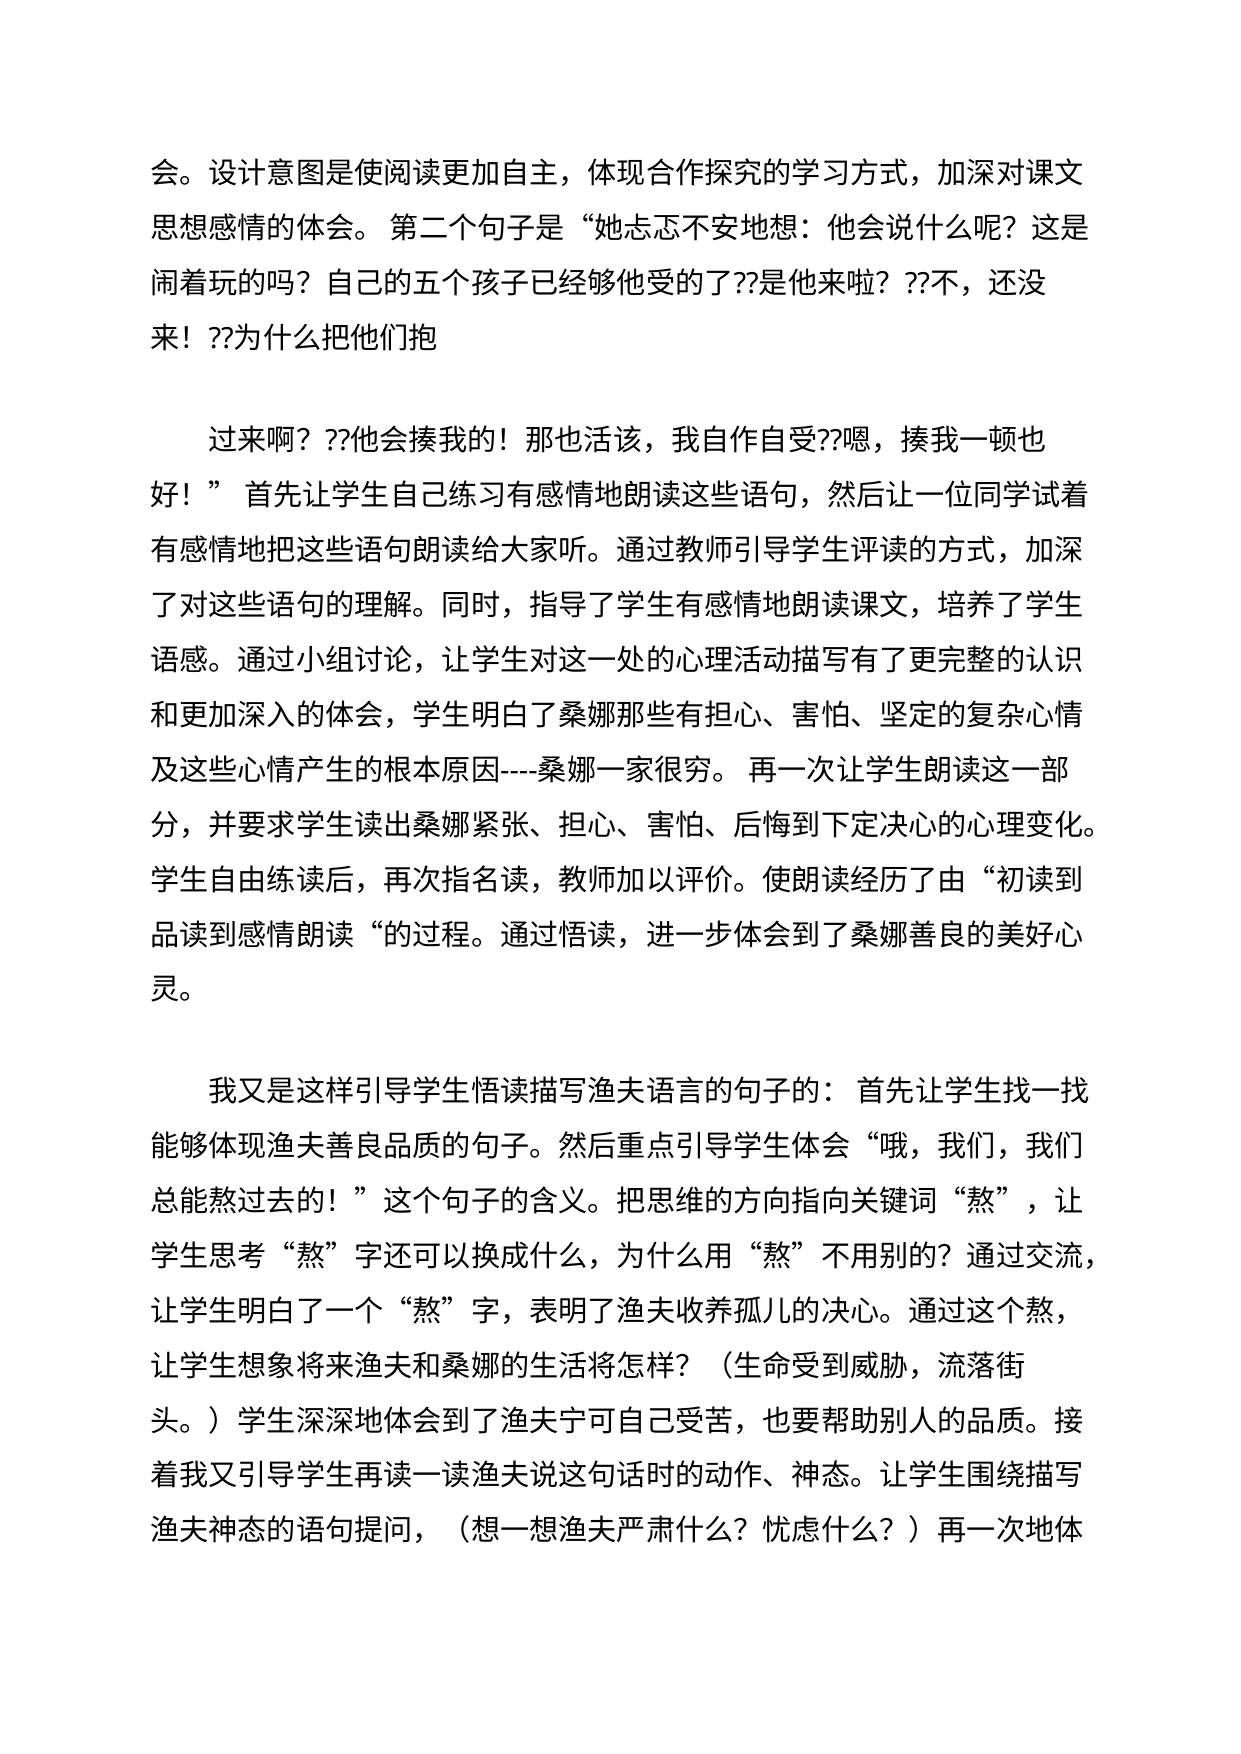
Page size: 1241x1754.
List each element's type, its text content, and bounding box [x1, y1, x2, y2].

text 过来啊？??他会揍我的！那也活该，我自作自受??嗯，揍我一顿也好！” 首先让学生自己练习有感情地朗读这些语句，然后让一位同学试着有感情地把这些语句朗读给大家听。通过教师引导学生评读的方式，加深了对这些语句的理解。同时，指导了学生有感情地朗读课文，培养了学生语感。通过小组讨论，让学生对这一处的心理活动描写有了更完整的认识和更加深入的体会，学生明白了桑娜那些有担心、害怕、坚定的复杂心情及这些心情产生的根本原因----桑娜一家很穷。 再一次让学生朗读这一部分，并要求学生读出桑娜紧张、担心、害怕、后悔到下定决心的心理变化。学生自由练读后，再次指名读，教师加以评价。使朗读经历了由“初读到品读到感情朗读“的过程。通过悟读，进一步体会到了桑娜善良的美好心灵。 [150, 417, 1090, 1008]
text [150, 1068, 1090, 1549]
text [150, 150, 1090, 357]
